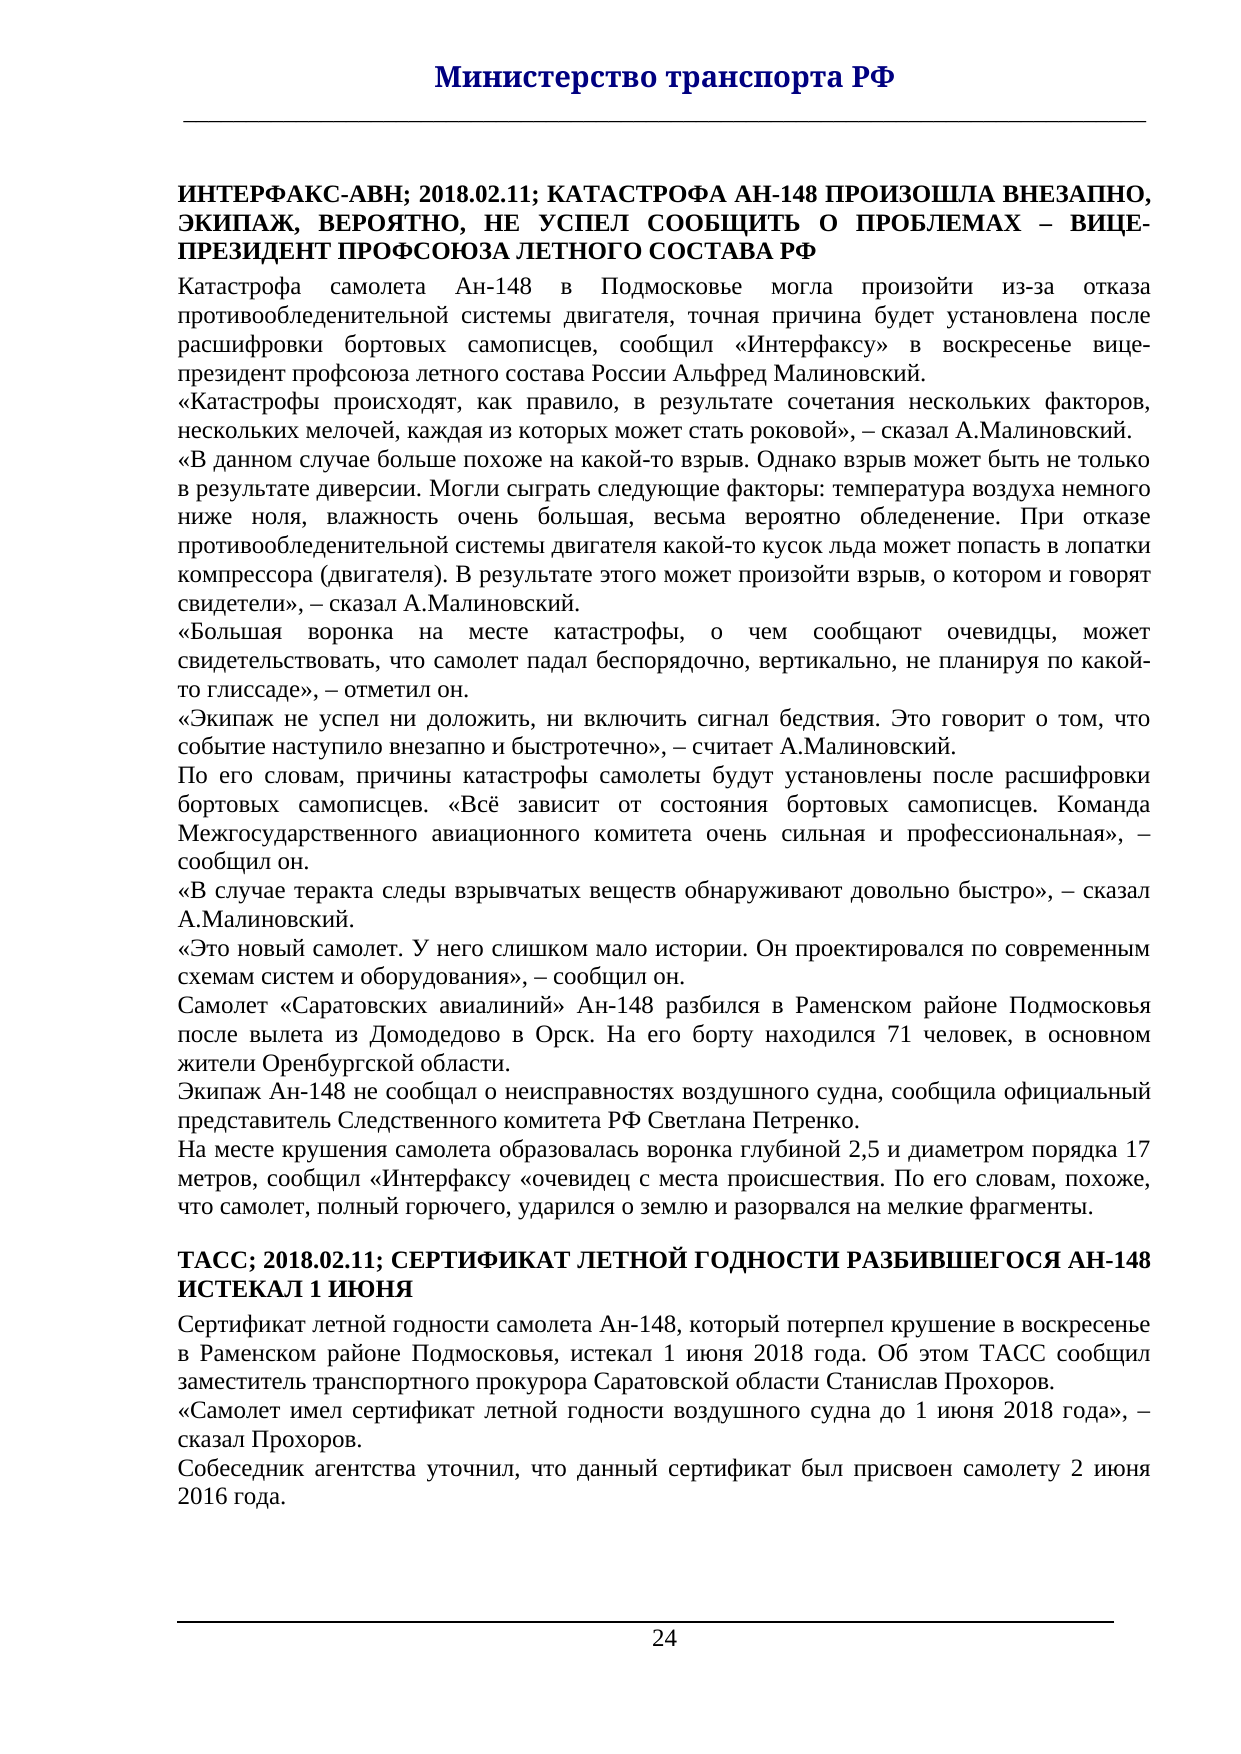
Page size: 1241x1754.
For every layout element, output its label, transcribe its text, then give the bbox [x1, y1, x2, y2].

text Экипаж Ан-148 не сообщал о неисправностях воздушного судна, сообщила официальный представитель Следственного комитета РФ Светлана Петренко. [177, 1076, 1152, 1134]
text «В случае теракта следы взрывчатых веществ обнаруживают довольно быстро», – сказал А.Малиновский. [177, 875, 1152, 933]
text «В данном случае больше похоже на какой-то взрыв. Однако взрыв может быть не только в результате диверсии. Могли сыграть следующие факторы: температура воздуха немного ниже ноля, влажность очень большая, весьма вероятно обледенение. При отказе противообледенительной системы двигателя какой-то кусок льда может попасть в лопатки компрессора (двигателя). В результате этого может произойти взрыв, о котором и говорят свидетели», – сказал А.Малиновский. [177, 444, 1152, 616]
text «Большая воронка на месте катастрофы, о чем сообщают очевидцы, может свидетельствовать, что самолет падал беспорядочно, вертикально, не планируя по какой-то глиссаде», – отметил он. [177, 616, 1152, 703]
text По его словам, причины катастрофы самолеты будут установлены после расшифровки бортовых самописцев. «Всё зависит от состояния бортовых самописцев. Команда Межгосударственного авиационного комитета очень сильная и профессиональная», – сообщил он. [177, 760, 1152, 875]
text «Это новый самолет. У него слишком мало истории. Он проектировался по современным схемам систем и оборудования», – сообщил он. [177, 933, 1152, 990]
subtitle ТАСС; 2018.02.11; СЕРТИФИКАТ ЛЕТНОЙ ГОДНОСТИ РАЗБИВШЕГОСЯ АН-148 ИСТЕКАЛ 1 ИЮНЯ [177, 1245, 1152, 1303]
subtitle ИНТЕРФАКС-АВН; 2018.02.11; КАТАСТРОФА АН-148 ПРОИЗОШЛА ВНЕЗАПНО, ЭКИПАЖ, ВЕРОЯТНО, НЕ УСПЕЛ СООБЩИТЬ О ПРОБЛЕМАХ – ВИЦЕ-ПРЕЗИДЕНТ ПРОФСОЮЗА ЛЕТНОГО СОСТАВА РФ [177, 179, 1152, 265]
text Собеседник агентства уточнил, что данный сертификат был присвоен самолету 2 июня 2016 года. [177, 1453, 1152, 1510]
text «Экипаж не успел ни доложить, ни включить сигнал бедствия. Это говорит о том, что событие наступило внезапно и быстротечно», – считает А.Малиновский. [177, 703, 1152, 760]
text Катастрофа самолета Ан-148 в Подмосковье могла произойти из-за отказа противообледенительной системы двигателя, точная причина будет установлена после расшифровки бортовых самописцев, сообщил «Интерфаксу» в воскресенье вице-президент профсоюза летного состава России Альфред Малиновский. [177, 271, 1152, 386]
text Сертификат летной годности самолета Ан-148, который потерпел крушение в воскресенье в Раменском районе Подмосковья, истекал 1 июня 2018 года. Об этом ТАСС сообщил заместитель транспортного прокурора Саратовской области Станислав Прохоров. [177, 1309, 1152, 1395]
text На месте крушения самолета образовалась воронка глубиной 2,5 и диаметром порядка 17 метров, сообщил «Интерфаксу «очевидец с места происшествия. По его словам, похоже, что самолет, полный горючего, ударился о землю и разорвался на мелкие фрагменты. [177, 1134, 1152, 1220]
text «Самолет имел сертификат летной годности воздушного судна до 1 июня 2018 года», – сказал Прохоров. [177, 1395, 1152, 1453]
text Самолет «Саратовских авиалиний» Ан-148 разбился в Раменском районе Подмосковья после вылета из Домодедово в Орск. На его борту находился 71 человек, в основном жители Оренбургской области. [177, 990, 1152, 1076]
text «Катастрофы происходят, как правило, в результате сочетания нескольких факторов, нескольких мелочей, каждая из которых может стать роковой», – сказал А.Малиновский. [177, 386, 1152, 444]
